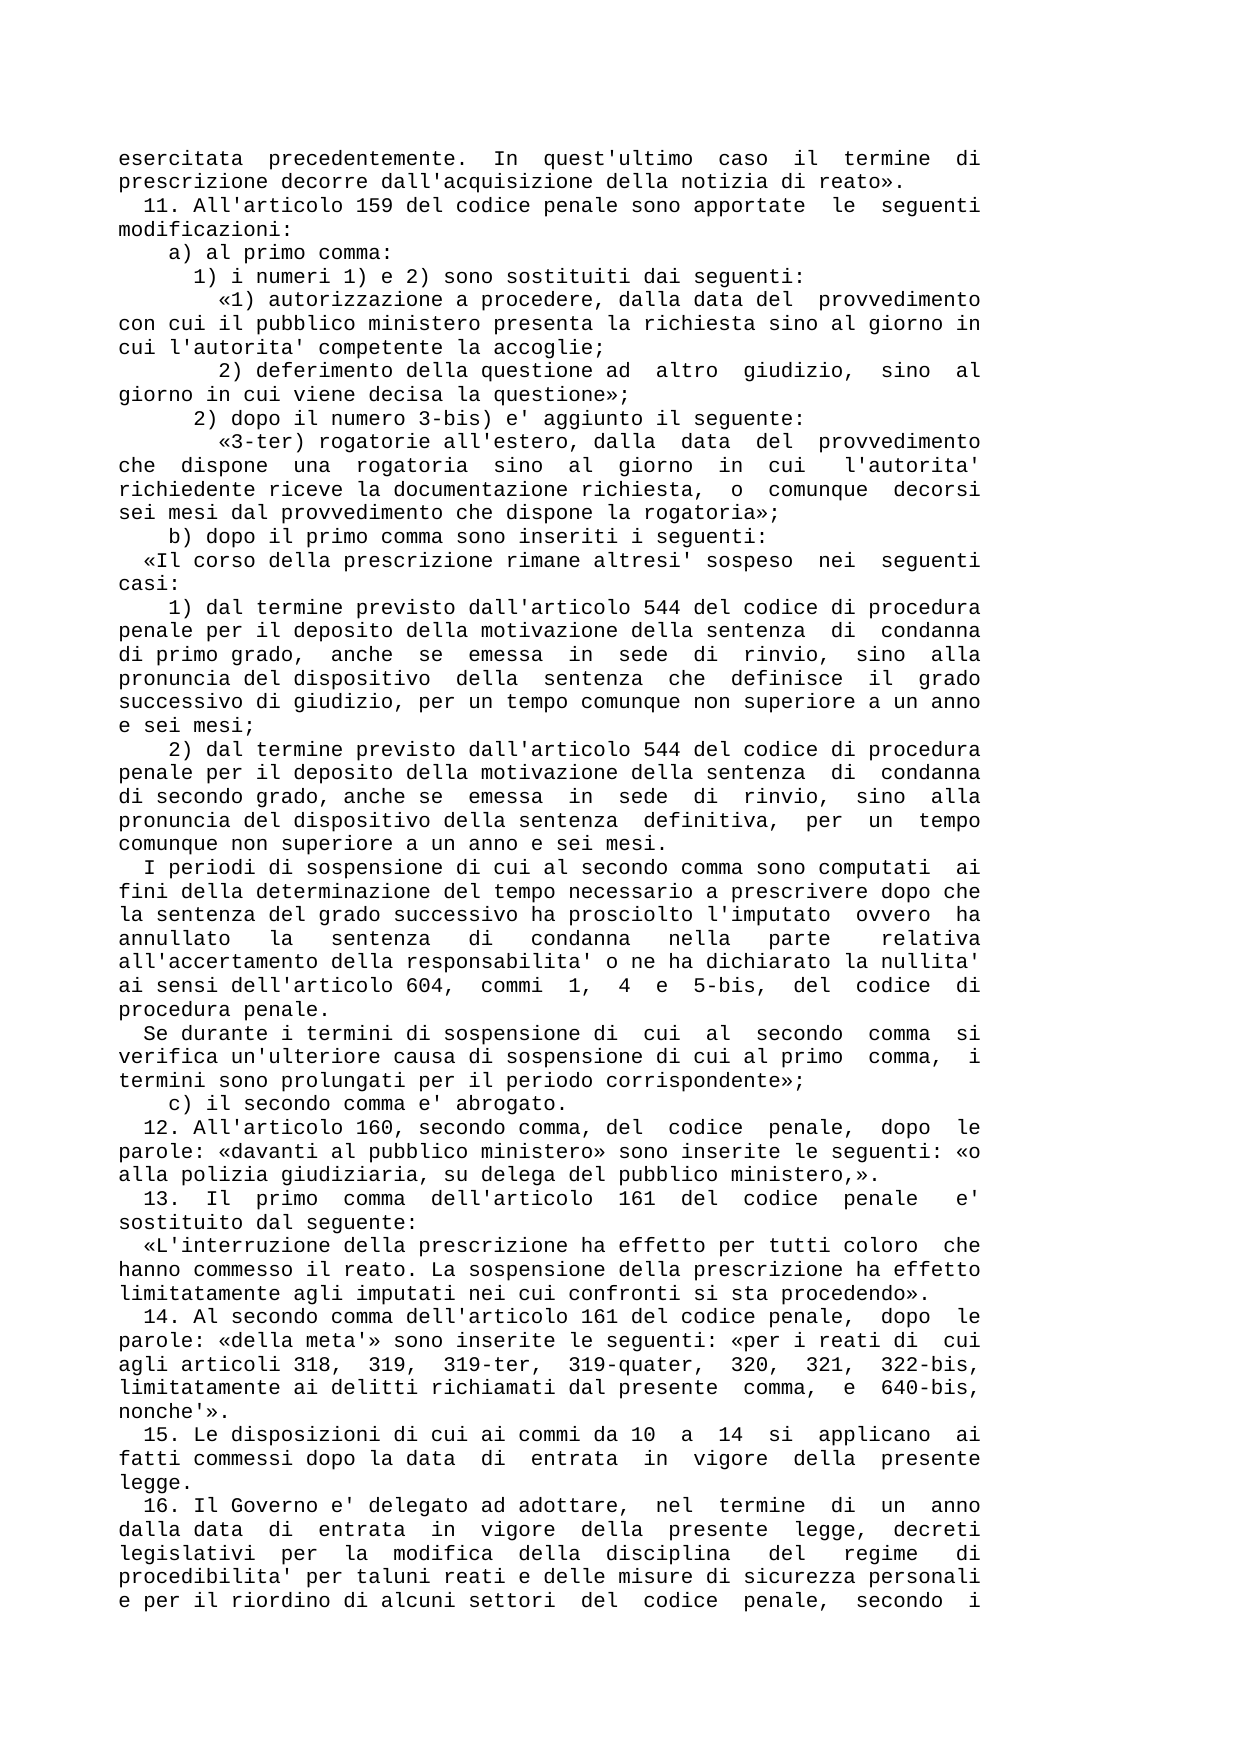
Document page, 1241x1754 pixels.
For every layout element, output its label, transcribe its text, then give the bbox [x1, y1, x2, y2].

text «Il corso della prescrizione rimane altresi' sospeso nei seguenti [118, 549, 1122, 573]
text pronuncia del dispositivo della sentenza che definisce il grado [118, 668, 1122, 691]
text sei mesi dal provvedimento che dispone la rogatoria»; [118, 502, 1122, 526]
text e per il riordino di alcuni settori del codice penale, secondo i [118, 1590, 1122, 1614]
text parole: «della meta'» sono inserite le seguenti: «per i reati di cui [118, 1330, 1122, 1353]
text alla polizia giudiziaria, su delega del pubblico ministero,». [118, 1164, 1122, 1188]
text 2) dal termine previsto dall'articolo 544 del codice di procedura [118, 739, 1122, 762]
text 12. All'articolo 160, secondo comma, del codice penale, dopo le [118, 1117, 1122, 1141]
text procedura penale. [118, 999, 1122, 1022]
text 14. Al secondo comma dell'articolo 161 del codice penale, dopo le [118, 1306, 1122, 1330]
text successivo di giudizio, per un tempo comunque non superiore a un anno [118, 691, 1122, 715]
text 2) dopo il numero 3-bis) e' aggiunto il seguente: [118, 408, 1122, 431]
text sostituito dal seguente: [118, 1212, 1122, 1235]
text penale per il deposito della motivazione della sentenza di condanna [118, 762, 1122, 786]
text dalla data di entrata in vigore della presente legge, decreti [118, 1519, 1122, 1543]
text 1) i numeri 1) e 2) sono sostituiti dai seguenti: [118, 266, 1122, 289]
text parole: «davanti al pubblico ministero» sono inserite le seguenti: «o [118, 1141, 1122, 1164]
text a) al primo comma: [118, 242, 1122, 266]
text 2) deferimento della questione ad altro giudizio, sino al [118, 360, 1122, 384]
text legislativi per la modifica della disciplina del regime di [118, 1543, 1122, 1566]
text di secondo grado, anche se emessa in sede di rinvio, sino alla [118, 786, 1122, 810]
text penale per il deposito della motivazione della sentenza di condanna [118, 621, 1122, 644]
text 1) dal termine previsto dall'articolo 544 del codice di procedura [118, 597, 1122, 621]
text modificazioni: [118, 218, 1122, 242]
text casi: [118, 573, 1122, 597]
text termini sono prolungati per il periodo corrispondente»; [118, 1070, 1122, 1093]
text giorno in cui viene decisa la questione»; [118, 384, 1122, 408]
text cui l'autorita' competente la accoglie; [118, 337, 1122, 360]
text annullato la sentenza di condanna nella parte relativa [118, 928, 1122, 952]
text legge. [118, 1472, 1122, 1495]
text fatti commessi dopo la data di entrata in vigore della presente [118, 1448, 1122, 1472]
text prescrizione decorre dall'acquisizione della notizia di reato». [118, 171, 1122, 195]
text I periodi di sospensione di cui al secondo comma sono computati ai [118, 857, 1122, 881]
text hanno commesso il reato. La sospensione della prescrizione ha effetto [118, 1259, 1122, 1283]
text all'accertamento della responsabilita' o ne ha dichiarato la nullita' [118, 952, 1122, 975]
text agli articoli 318, 319, 319-ter, 319-quater, 320, 321, 322-bis, [118, 1353, 1122, 1377]
text Se durante i termini di sospensione di cui al secondo comma si [118, 1022, 1122, 1046]
text che dispone una rogatoria sino al giorno in cui l'autorita' [118, 455, 1122, 479]
text «1) autorizzazione a procedere, dalla data del provvedimento [118, 289, 1122, 313]
text con cui il pubblico ministero presenta la richiesta sino al giorno in [118, 313, 1122, 337]
text e sei mesi; [118, 715, 1122, 739]
text ai sensi dell'articolo 604, commi 1, 4 e 5-bis, del codice di [118, 975, 1122, 999]
text fini della determinazione del tempo necessario a prescrivere dopo che [118, 881, 1122, 904]
text «3-ter) rogatorie all'estero, dalla data del provvedimento [118, 431, 1122, 455]
text limitatamente ai delitti richiamati dal presente comma, e 640-bis, [118, 1377, 1122, 1401]
text di primo grado, anche se emessa in sede di rinvio, sino alla [118, 644, 1122, 668]
text 13. Il primo comma dell'articolo 161 del codice penale e' [118, 1188, 1122, 1212]
text 11. All'articolo 159 del codice penale sono apportate le seguenti [118, 195, 1122, 218]
text procedibilita' per taluni reati e delle misure di sicurezza personali [118, 1566, 1122, 1590]
text 16. Il Governo e' delegato ad adottare, nel termine di un anno [118, 1495, 1122, 1519]
text limitatamente agli imputati nei cui confronti si sta procedendo». [118, 1283, 1122, 1306]
text verifica un'ulteriore causa di sospensione di cui al primo comma, i [118, 1046, 1122, 1070]
text esercitata precedentemente. In quest'ultimo caso il termine di [118, 148, 1122, 171]
text richiedente riceve la documentazione richiesta, o comunque decorsi [118, 479, 1122, 502]
text la sentenza del grado successivo ha prosciolto l'imputato ovvero ha [118, 904, 1122, 928]
text pronuncia del dispositivo della sentenza definitiva, per un tempo [118, 810, 1122, 833]
text comunque non superiore a un anno e sei mesi. [118, 833, 1122, 857]
text 15. Le disposizioni di cui ai commi da 10 a 14 si applicano ai [118, 1424, 1122, 1448]
text nonche'». [118, 1401, 1122, 1424]
text «L'interruzione della prescrizione ha effetto per tutti coloro che [118, 1235, 1122, 1259]
text c) il secondo comma e' abrogato. [118, 1093, 1122, 1117]
text b) dopo il primo comma sono inseriti i seguenti: [118, 526, 1122, 549]
